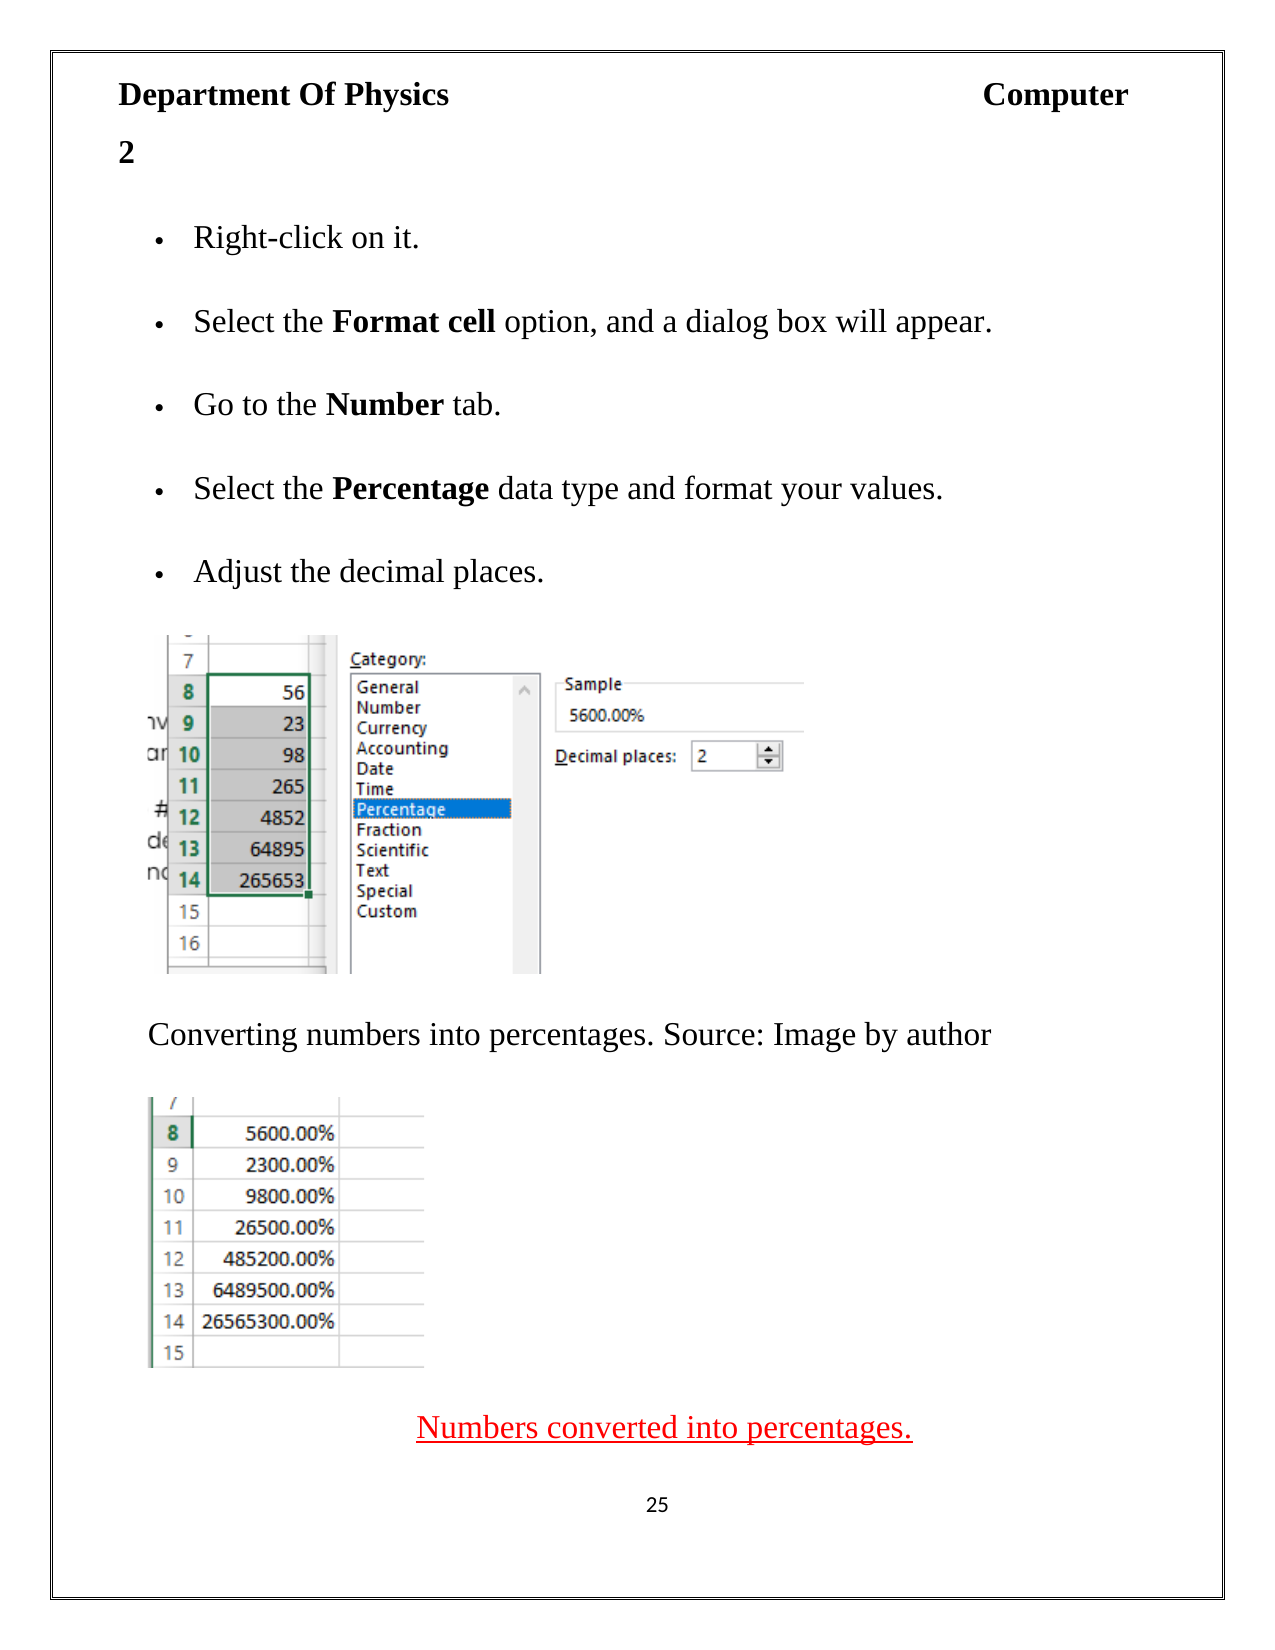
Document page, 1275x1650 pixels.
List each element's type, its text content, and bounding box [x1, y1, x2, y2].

list Go to the Number tab. [156, 384, 1181, 423]
list Adjust the decimal places. [156, 551, 1181, 590]
text Converting numbers into percentages. Source: Image by author [118, 1014, 1181, 1052]
picture [147, 635, 804, 974]
text Numbers converted into percentages. [118, 1407, 1181, 1446]
list Right-click on it. [156, 218, 1181, 256]
picture [147, 1097, 425, 1368]
list Select the Format cell option, and a dialog box will appear. [156, 301, 1181, 339]
list Select the Percentage data type and format your values. [156, 468, 1181, 506]
